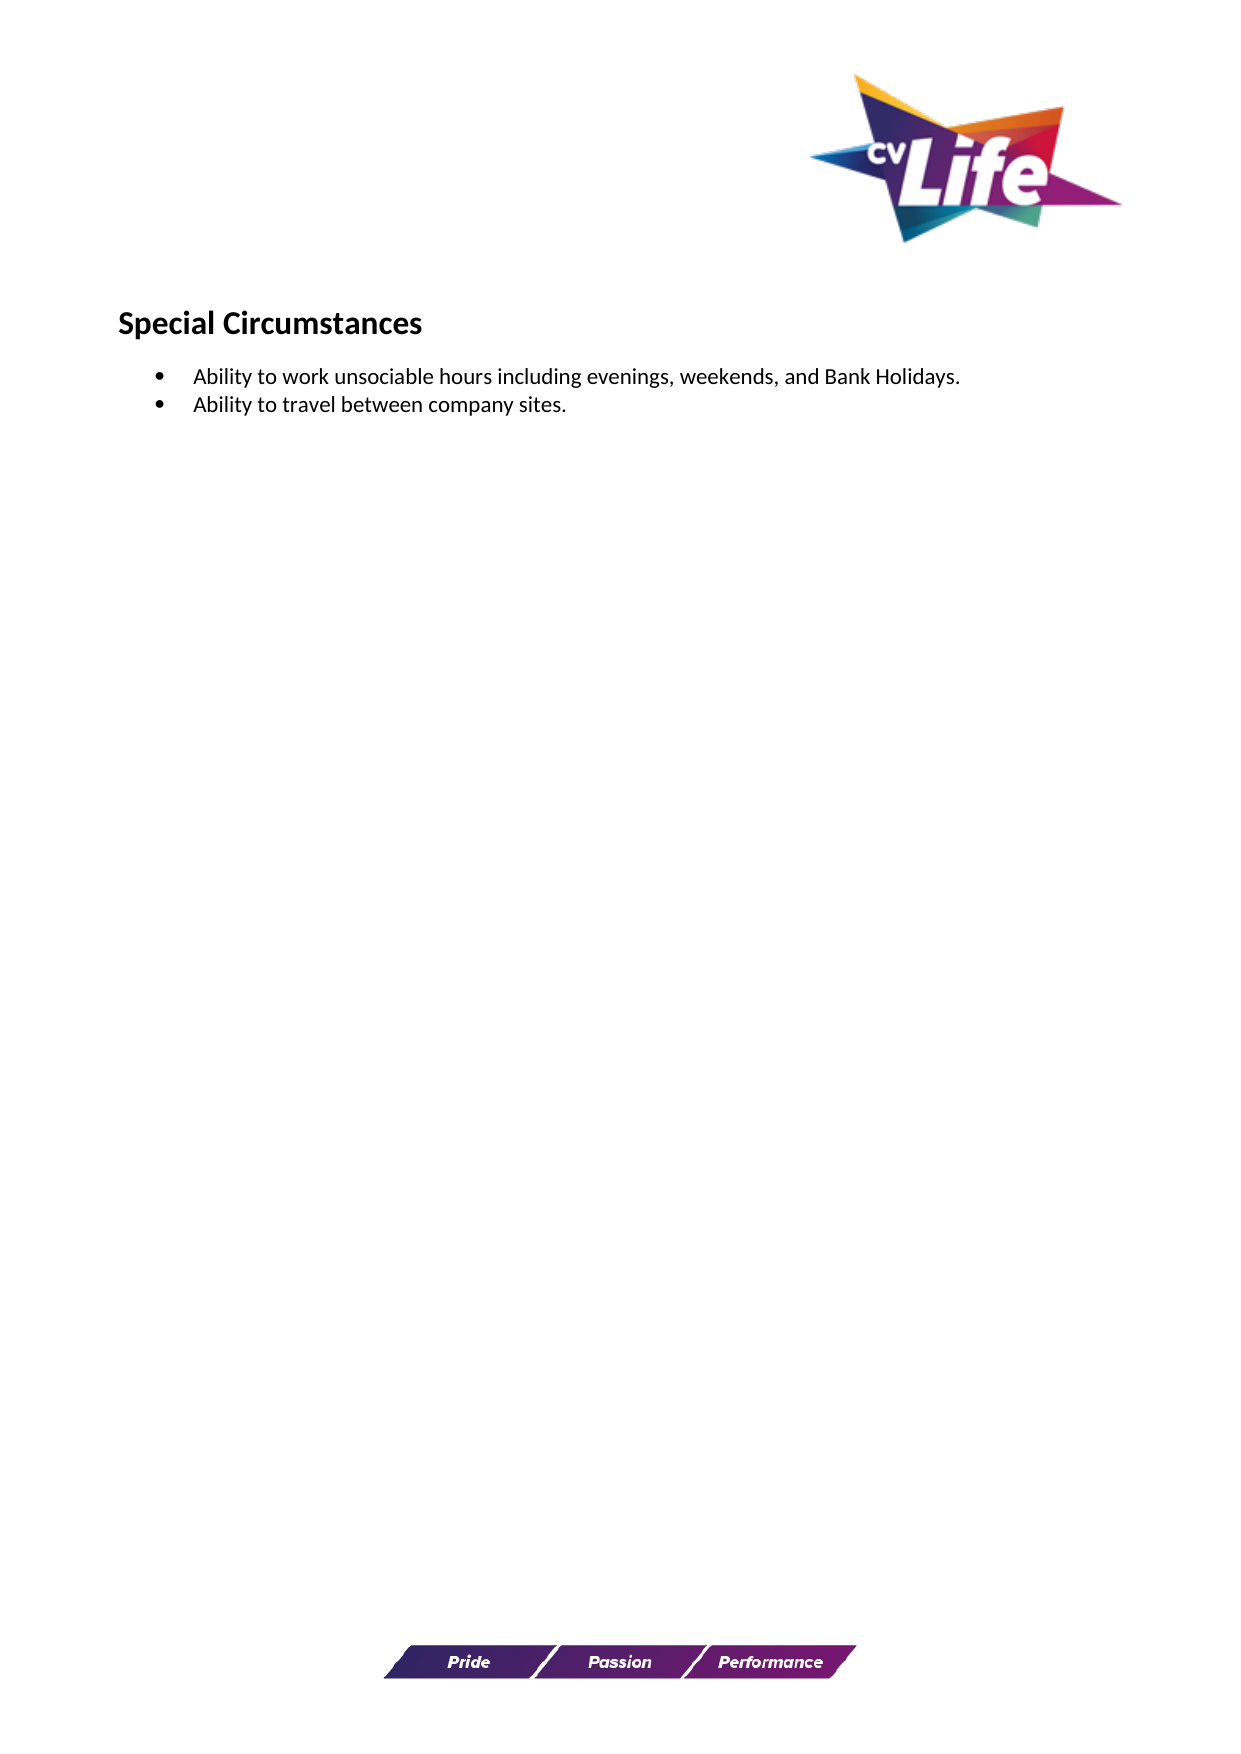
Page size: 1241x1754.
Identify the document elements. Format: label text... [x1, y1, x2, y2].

list Ability to travel between company sites. [156, 390, 1122, 418]
list Ability to work unsociable hours including evenings, weekends, and Bank Holidays. [156, 362, 1122, 390]
text Special Circumstances [118, 302, 1122, 342]
picture [383, 1569, 857, 1754]
picture [809, 73, 1123, 246]
